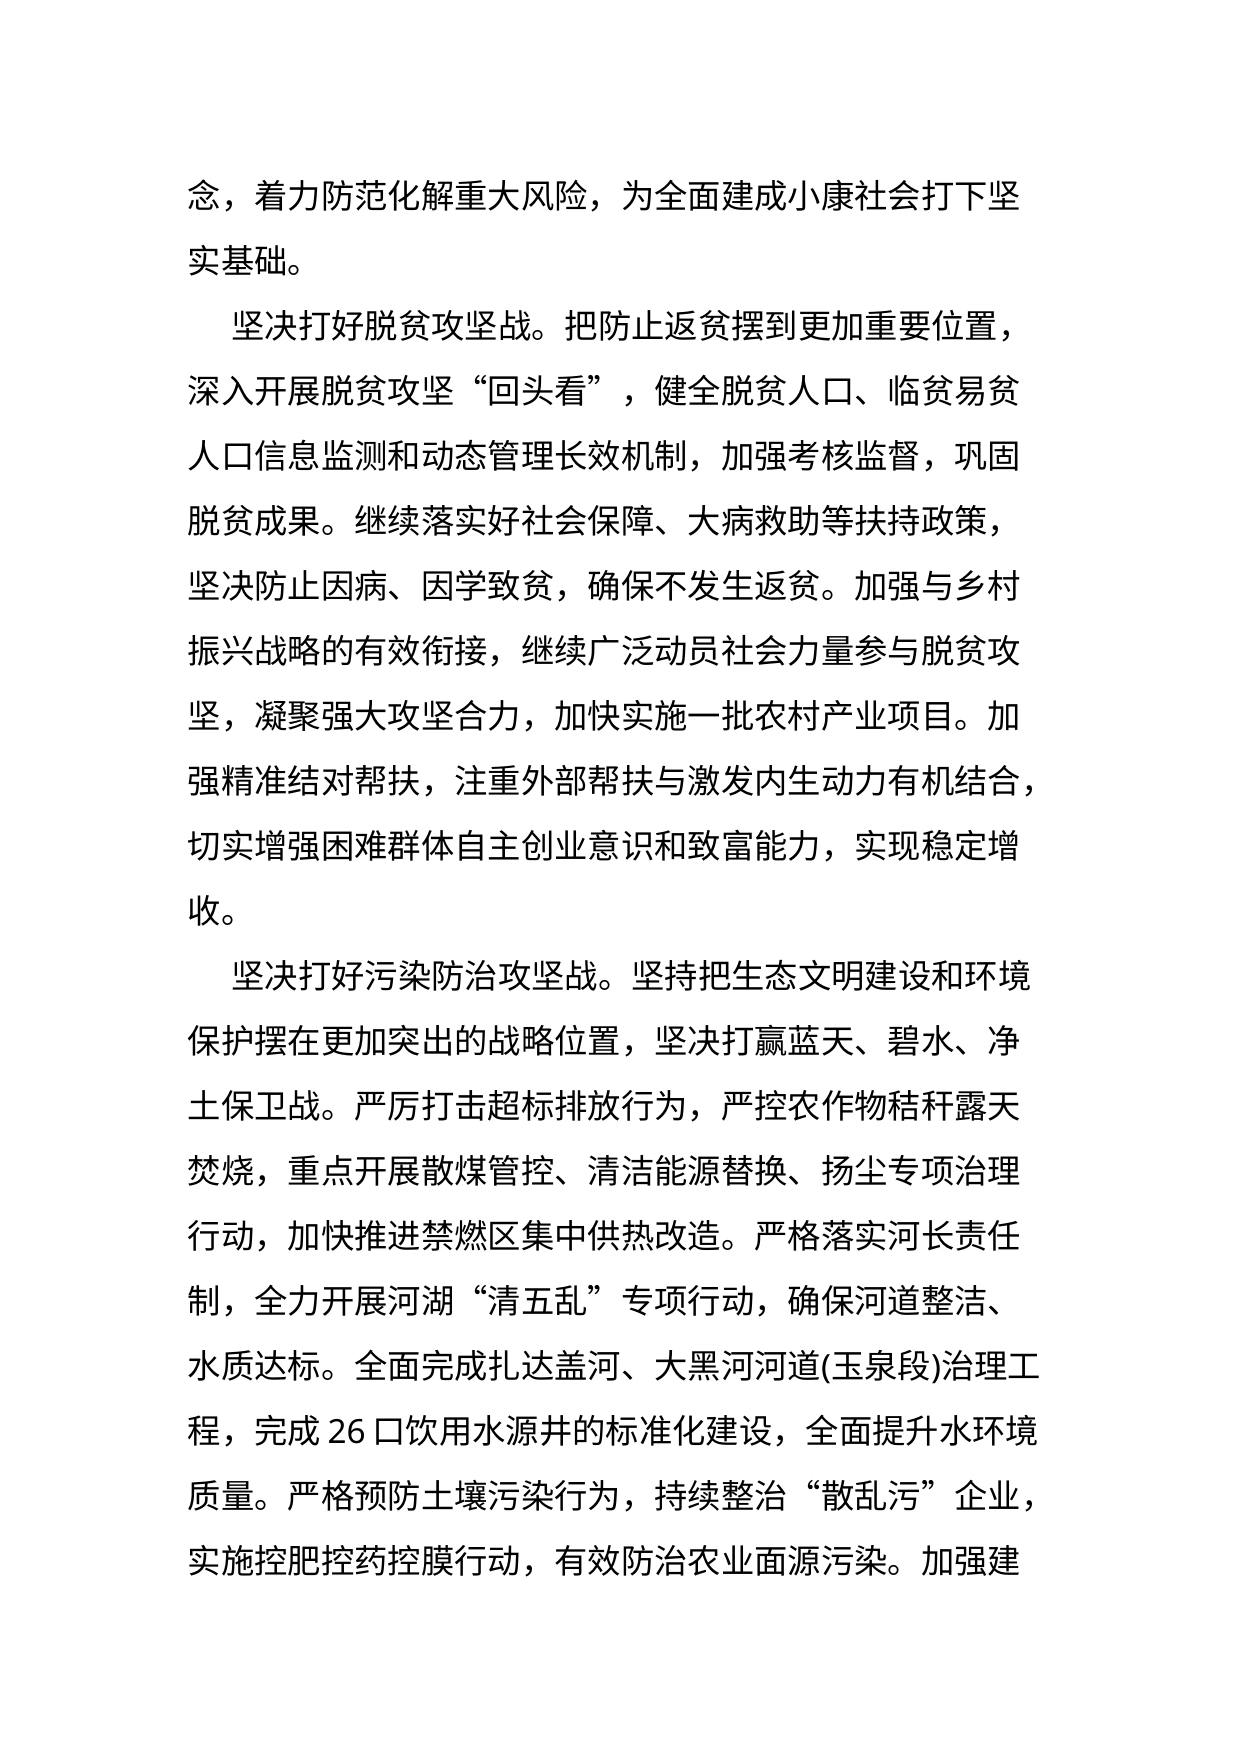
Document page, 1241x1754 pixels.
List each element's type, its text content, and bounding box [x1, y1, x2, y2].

text 坚决打好脱贫攻坚战。把防止返贫摆到更加重要位置，深入开展脱贫攻坚“回头看”，健全脱贫人口、临贫易贫人口信息监测和动态管理长效机制，加强考核监督，巩固脱贫成果。继续落实好社会保障、大病救助等扶持政策，坚决防止因病、因学致贫，确保不发生返贫。加强与乡村振兴战略的有效衔接，继续广泛动员社会力量参与脱贫攻坚，凝聚强大攻坚合力，加快实施一批农村产业项目。加强精准结对帮扶，注重外部帮扶与激发内生动力有机结合，切实增强困难群体自主创业意识和致富能力，实现稳定增收。 [187, 292, 1053, 942]
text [187, 942, 1053, 1592]
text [187, 162, 1053, 292]
